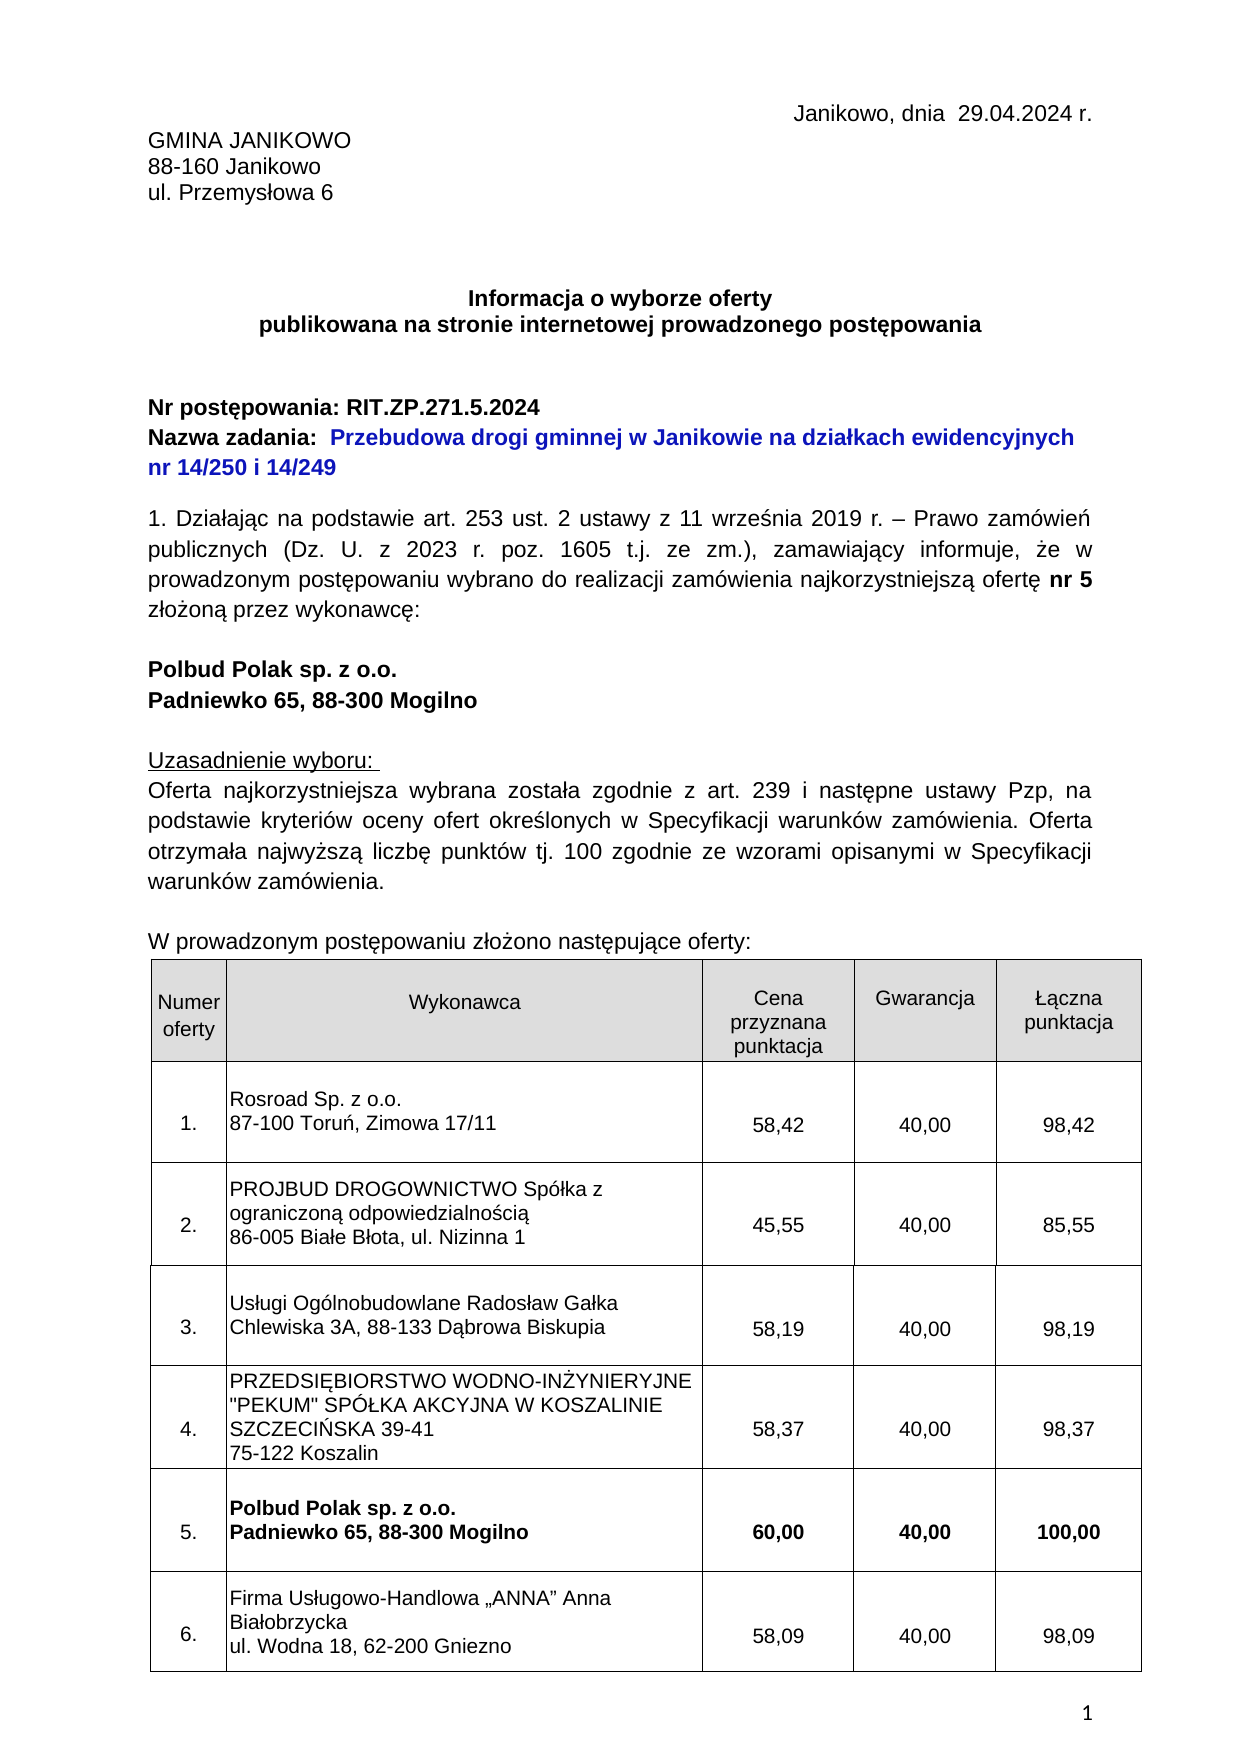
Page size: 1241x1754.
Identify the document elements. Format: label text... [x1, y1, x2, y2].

table_header Cena przyznana punktacja [703, 960, 854, 1061]
text Nr postępowania: RIT.ZP.271.5.2024 [148, 394, 1093, 420]
table_cell 40,00 [855, 1062, 996, 1161]
table_cell 100,00 [996, 1469, 1141, 1571]
text publikowana na stronie internetowej prowadzonego postępowania [148, 311, 1093, 337]
table_cell PROJBUD DROGOWNICTWO Spółka z ograniczoną odpowiedzialnością 86-005 Białe Błota, ul. Nizinna 1 [227, 1163, 702, 1265]
table_cell 40,00 [854, 1572, 995, 1671]
table_cell 58,42 [703, 1062, 854, 1161]
text W prowadzonym postępowaniu złożono następujące oferty: [148, 928, 1093, 955]
table_cell 4. [151, 1366, 226, 1467]
table_cell 85,55 [997, 1163, 1141, 1265]
table_header Łączna punktacja [997, 960, 1141, 1061]
text 1. Działając na podstawie art. 253 ust. 2 ustawy z 11 września 2019 r. – Prawo zamówień publicznych (Dz. U. z 2023 r. poz. 1605 t.j. ze zm.), zamawiający informuje, że w prowadzonym postępowaniu wybrano do realizacji zamówienia najkorzystniejszą ofertę nr 5 złożoną przez wykonawcę: [148, 505, 1093, 622]
text Uzasadnienie wyboru: [148, 747, 1093, 773]
table_cell 40,00 [854, 1469, 995, 1571]
text Polbud Polak sp. z o.o. [148, 656, 1093, 683]
table_cell 6. [151, 1572, 226, 1671]
text GMINA JANIKOWO [148, 127, 1093, 153]
table_cell Rosroad Sp. z o.o. 87-100 Toruń, Zimowa 17/11 [227, 1062, 702, 1161]
text Informacja o wyborze oferty [148, 285, 1093, 311]
table_cell 40,00 [855, 1163, 996, 1265]
table_cell 98,19 [996, 1266, 1141, 1365]
table_cell 1. [152, 1062, 226, 1161]
table_cell 60,00 [703, 1469, 853, 1571]
table_cell 5. [151, 1469, 226, 1571]
table_cell Usługi Ogólnobudowlane Radosław Gałka Chlewiska 3A, 88-133 Dąbrowa Biskupia [227, 1266, 702, 1365]
table_header Gwarancja [855, 960, 996, 1061]
text 88-160 Janikowo [148, 153, 1093, 179]
table_header Numer oferty [152, 960, 226, 1061]
table_cell 58,37 [703, 1366, 853, 1467]
table_cell 40,00 [854, 1366, 995, 1467]
table_header Wykonawca [227, 960, 702, 1061]
table_cell 98,42 [997, 1062, 1141, 1161]
text Padniewko 65, 88-300 Mogilno [148, 687, 1093, 713]
table_cell 3. [151, 1266, 226, 1365]
table_cell Polbud Polak sp. z o.o. Padniewko 65, 88-300 Mogilno [227, 1469, 702, 1571]
text Nazwa zadania: Przebudowa drogi gminnej w Janikowie na działkach ewidencyjnych nr 14/250 i 14/249 [148, 424, 1093, 481]
text Janikowo, dnia 29.04.2024 r. [118, 100, 1093, 127]
table_cell 45,55 [703, 1163, 854, 1265]
text ul. Przemysłowa 6 [148, 179, 1093, 206]
table_cell 98,37 [996, 1366, 1141, 1467]
table_cell 2. [152, 1163, 226, 1265]
table_cell PRZEDSIĘBIORSTWO WODNO-INŻYNIERYJNE "PEKUM" SPÓŁKA AKCYJNA W KOSZALINIE SZCZECIŃSKA 39-41 75-122 Koszalin [227, 1366, 702, 1467]
table_cell Firma Usługowo-Handlowa „ANNA” Anna Białobrzycka ul. Wodna 18, 62-200 Gniezno [227, 1572, 702, 1671]
table_cell 98,09 [996, 1572, 1141, 1671]
text Oferta najkorzystniejsza wybrana została zgodnie z art. 239 i następne ustawy Pzp, na podstawie kryteriów oceny ofert określonych w Specyfikacji warunków zamówienia. Oferta otrzymała najwyższą liczbę punktów tj. 100 zgodnie ze wzorami opisanymi w Specyfikacji warunków zamówienia. [148, 777, 1093, 894]
table_cell 58,09 [703, 1572, 853, 1671]
table_cell 58,19 [703, 1266, 853, 1365]
table_cell 40,00 [854, 1266, 995, 1365]
